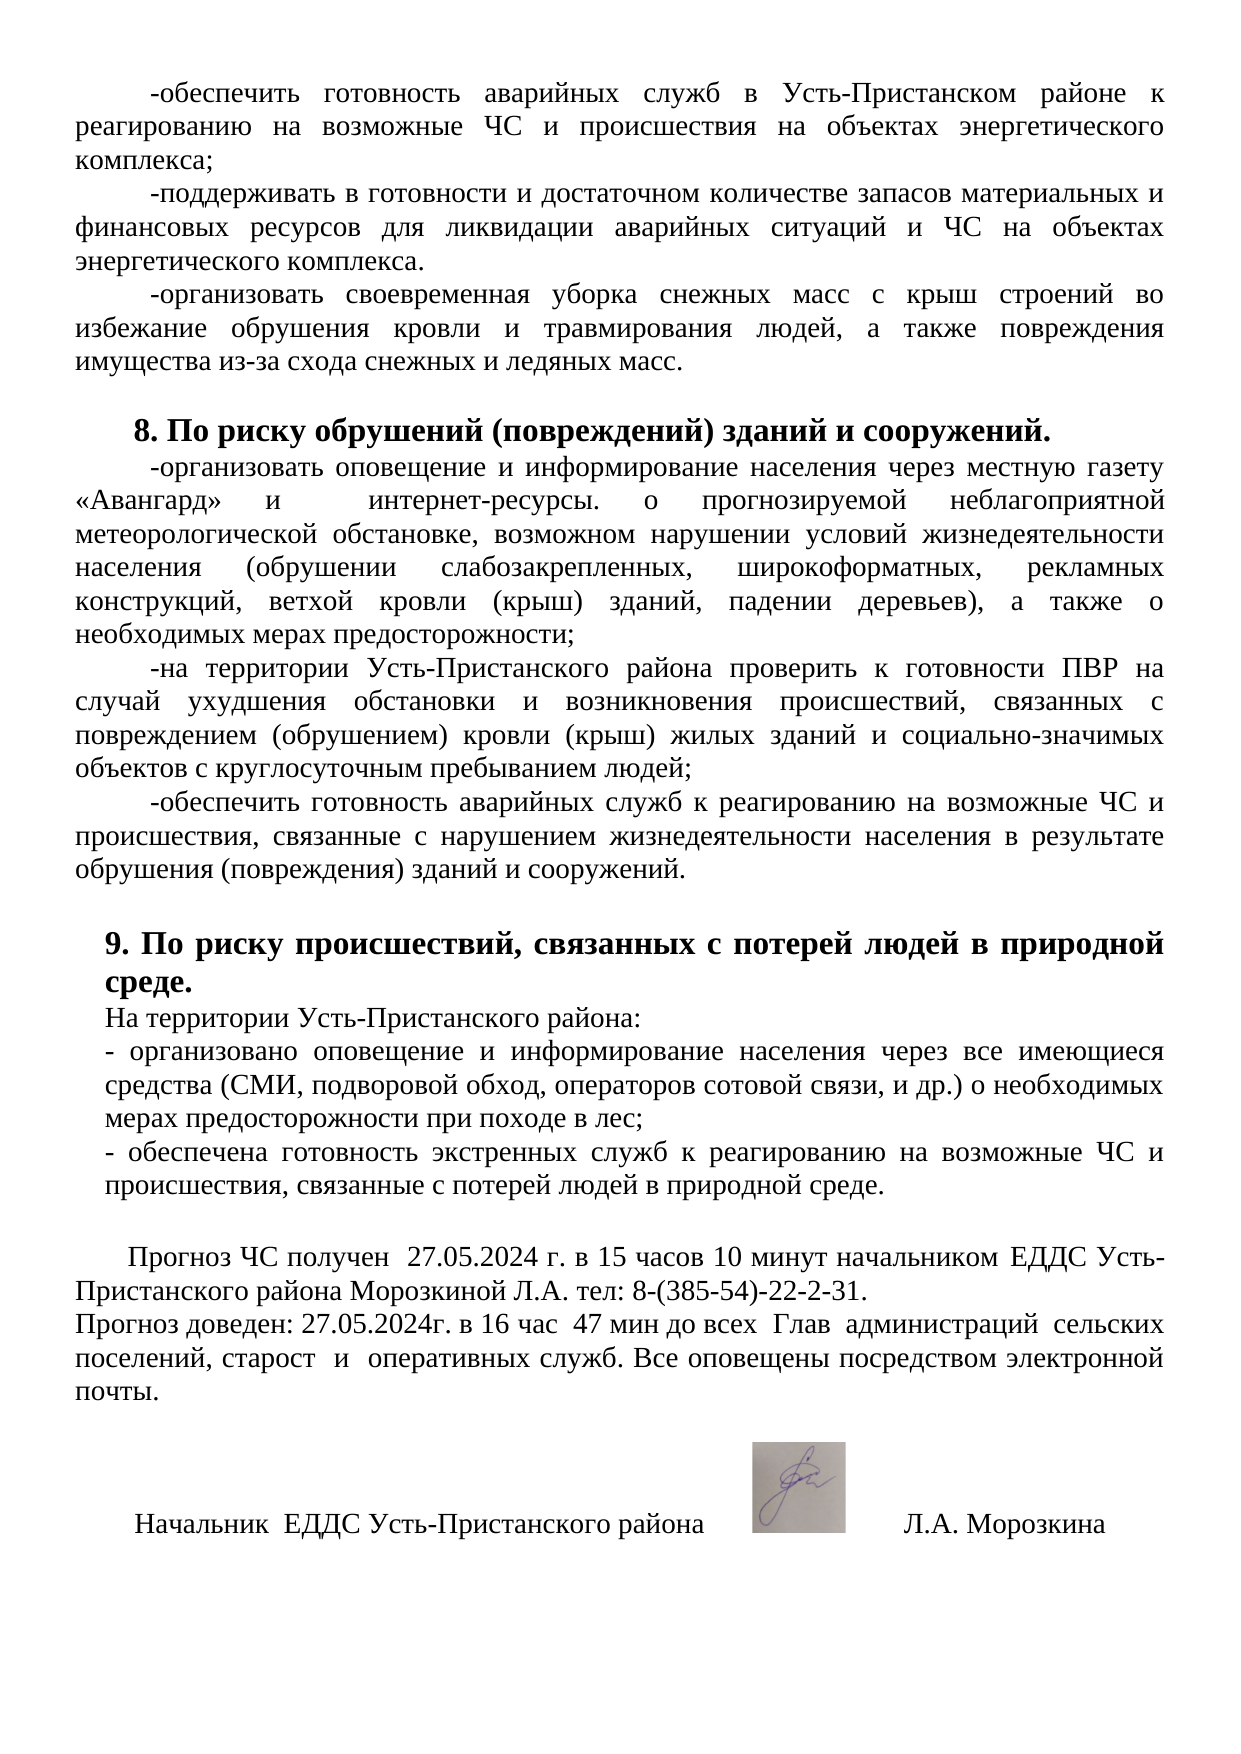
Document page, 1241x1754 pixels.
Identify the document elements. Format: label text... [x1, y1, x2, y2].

text - обеспечена готовность экстренных служб к реагированию на возможные ЧС и происшествия, связанные с потерей людей в природной среде. [104, 1134, 1165, 1201]
text Прогноз доведен: 27.05.2024г. в 16 час 47 мин до всех Глав администраций сельских поселений, старост и оперативных служб. Все оповещены посредством электронной почты. [75, 1306, 1165, 1407]
text -обеспечить готовность аварийных служб к реагированию на возможные ЧС и происшествия, связанные с нарушением жизнедеятельности населения в результате обрушения (повреждения) зданий и сооружений. [75, 784, 1165, 885]
text - организовано оповещение и информирование населения через все имеющиеся средства (СМИ, подворовой обход, операторов сотовой связи, и др.) о необходимых мерах предосторожности при походе в лес; [104, 1033, 1165, 1134]
picture [752, 1442, 846, 1533]
text 8. По риску обрушений (повреждений) зданий и сооружений. [75, 410, 1165, 449]
text -обеспечить готовность аварийных служб в Усть-Пристанском районе к реагированию на возможные ЧС и происшествия на объектах энергетического комплекса; [75, 75, 1165, 176]
text На территории Усть-Пристанского района: [104, 1000, 1165, 1033]
text 9. По риску происшествий, связанных с потерей людей в природной среде. [104, 923, 1165, 1000]
text Прогноз ЧС получен 27.05.2024 г. в 15 часов 10 минут начальником ЕДДС Усть-Пристанского района Морозкиной Л.А. тел: 8-(385-54)-22-2-31. [75, 1239, 1165, 1306]
text -организовать своевременная уборка снежных масс с крыш строений во избежание обрушения кровли и травмирования людей, а также повреждения имущества из-за схода снежных и ледяных масс. [75, 276, 1165, 377]
text -на территории Усть-Пристанского района проверить к готовности ПВР на случай ухудшения обстановки и возникновения происшествий, связанных с повреждением (обрушением) кровли (крыш) жилых зданий и социально-значимых объектов с круглосуточным пребыванием людей; [75, 650, 1165, 784]
text -организовать оповещение и информирование населения через местную газету «Авангард» и интернет-ресурсы. о прогнозируемой неблагоприятной метеорологической обстановке, возможном нарушении условий жизнедеятельности населения (обрушении слабозакрепленных, широкоформатных, рекламных конструкций, ветхой кровли (крыш) зданий, падении деревьев), а также о необходимых мерах предосторожности; [75, 449, 1165, 650]
text Начальник ЕДДС Усть-Пристанского района Л.А. Морозкина [75, 1441, 1165, 1540]
text -поддерживать в готовности и достаточном количестве запасов материальных и финансовых ресурсов для ликвидации аварийных ситуаций и ЧС на объектах энергетического комплекса. [75, 176, 1165, 276]
